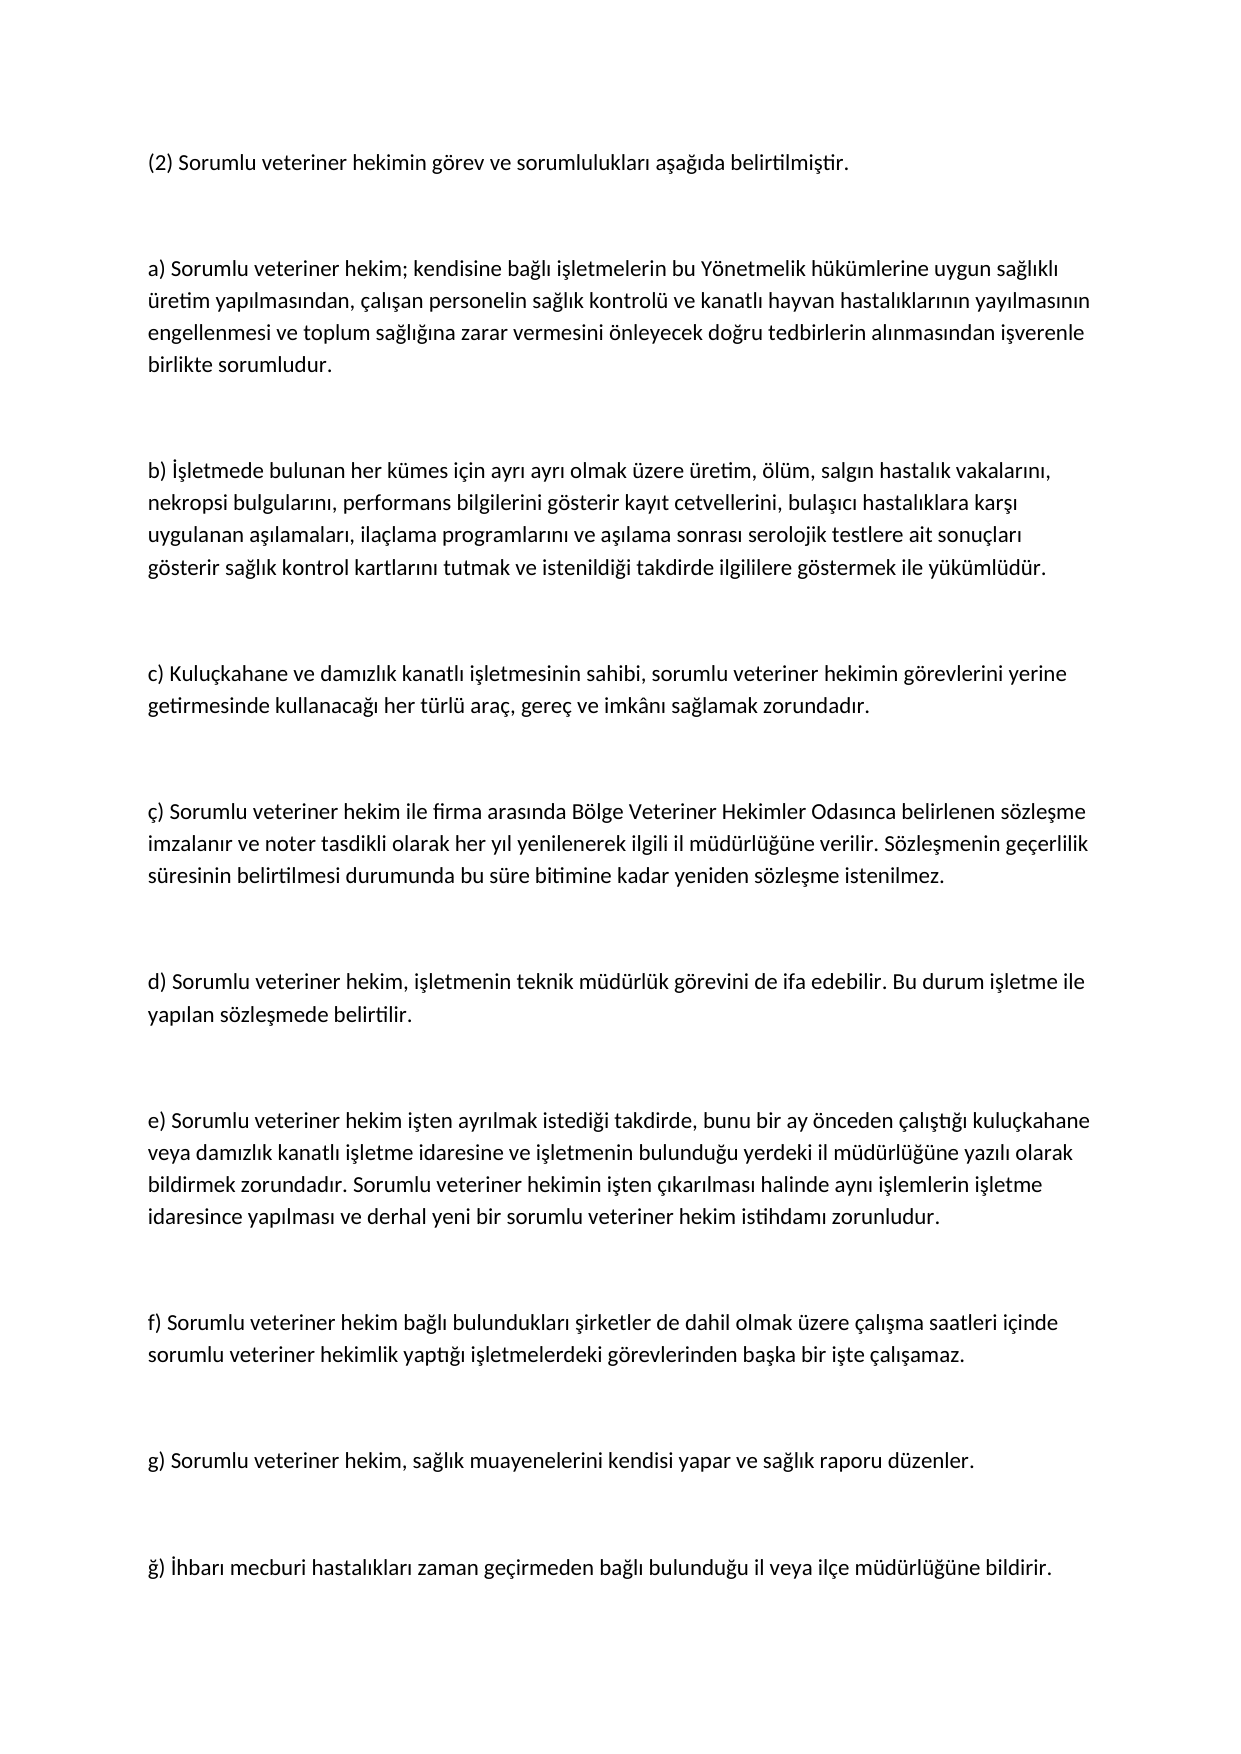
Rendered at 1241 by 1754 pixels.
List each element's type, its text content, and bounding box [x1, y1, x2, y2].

text ç) Sorumlu veteriner hekim ile firma arasında Bölge Veteriner Hekimler Odasınca belirlenen sözleşme imzalanır ve noter tasdikli olarak her yıl yenilenerek ilgili il müdürlüğüne verilir. Sözleşmenin geçerlilik süresinin belirtilmesi durumunda bu süre bitimine kadar yeniden sözleşme istenilmez. [148, 797, 1093, 889]
text a) Sorumlu veteriner hekim; kendisine bağlı işletmelerin bu Yönetmelik hükümlerine uygun sağlıklı üretim yapılmasından, çalışan personelin sağlık kontrolü ve kanatlı hayvan hastalıklarının yayılmasının engellenmesi ve toplum sağlığına zarar vermesini önleyecek doğru tedbirlerin alınmasından işverenle birlikte sorumludur. [148, 254, 1093, 378]
text (2) Sorumlu veteriner hekimin görev ve sorumlulukları aşağıda belirtilmiştir. [148, 148, 1093, 176]
text b) İşletmede bulunan her kümes için ayrı ayrı olmak üzere üretim, ölüm, salgın hastalık vakalarını, nekropsi bulgularını, performans bilgilerini gösterir kayıt cetvellerini, bulaşıcı hastalıklara karşı uygulanan aşılamaları, ilaçlama programlarını ve aşılama sonrası serolojik testlere ait sonuçları gösterir sağlık kontrol kartlarını tutmak ve istenildiği takdirde ilgililere göstermek ile yükümlüdür. [148, 456, 1093, 581]
text e) Sorumlu veteriner hekim işten ayrılmak istediği takdirde, bunu bir ay önceden çalıştığı kuluçkahane veya damızlık kanatlı işletme idaresine ve işletmenin bulunduğu yerdeki il müdürlüğüne yazılı olarak bildirmek zorundadır. Sorumlu veteriner hekimin işten çıkarılması halinde aynı işlemlerin işletme idaresince yapılması ve derhal yeni bir sorumlu veteriner hekim istihdamı zorunludur. [148, 1106, 1093, 1230]
text ğ) İhbarı mecburi hastalıkları zaman geçirmeden bağlı bulunduğu il veya ilçe müdürlüğüne bildirir. [148, 1553, 1093, 1581]
text g) Sorumlu veteriner hekim, sağlık muayenelerini kendisi yapar ve sağlık raporu düzenler. [148, 1447, 1093, 1474]
text f) Sorumlu veteriner hekim bağlı bulundukları şirketler de dahil olmak üzere çalışma saatleri içinde sorumlu veteriner hekimlik yaptığı işletmelerdeki görevlerinden başka bir işte çalışamaz. [148, 1308, 1093, 1368]
text c) Kuluçkahane ve damızlık kanatlı işletmesinin sahibi, sorumlu veteriner hekimin görevlerini yerine getirmesinde kullanacağı her türlü araç, gereç ve imkânı sağlamak zorundadır. [148, 659, 1093, 719]
text d) Sorumlu veteriner hekim, işletmenin teknik müdürlük görevini de ifa edebilir. Bu durum işletme ile yapılan sözleşmede belirtilir. [148, 967, 1093, 1028]
